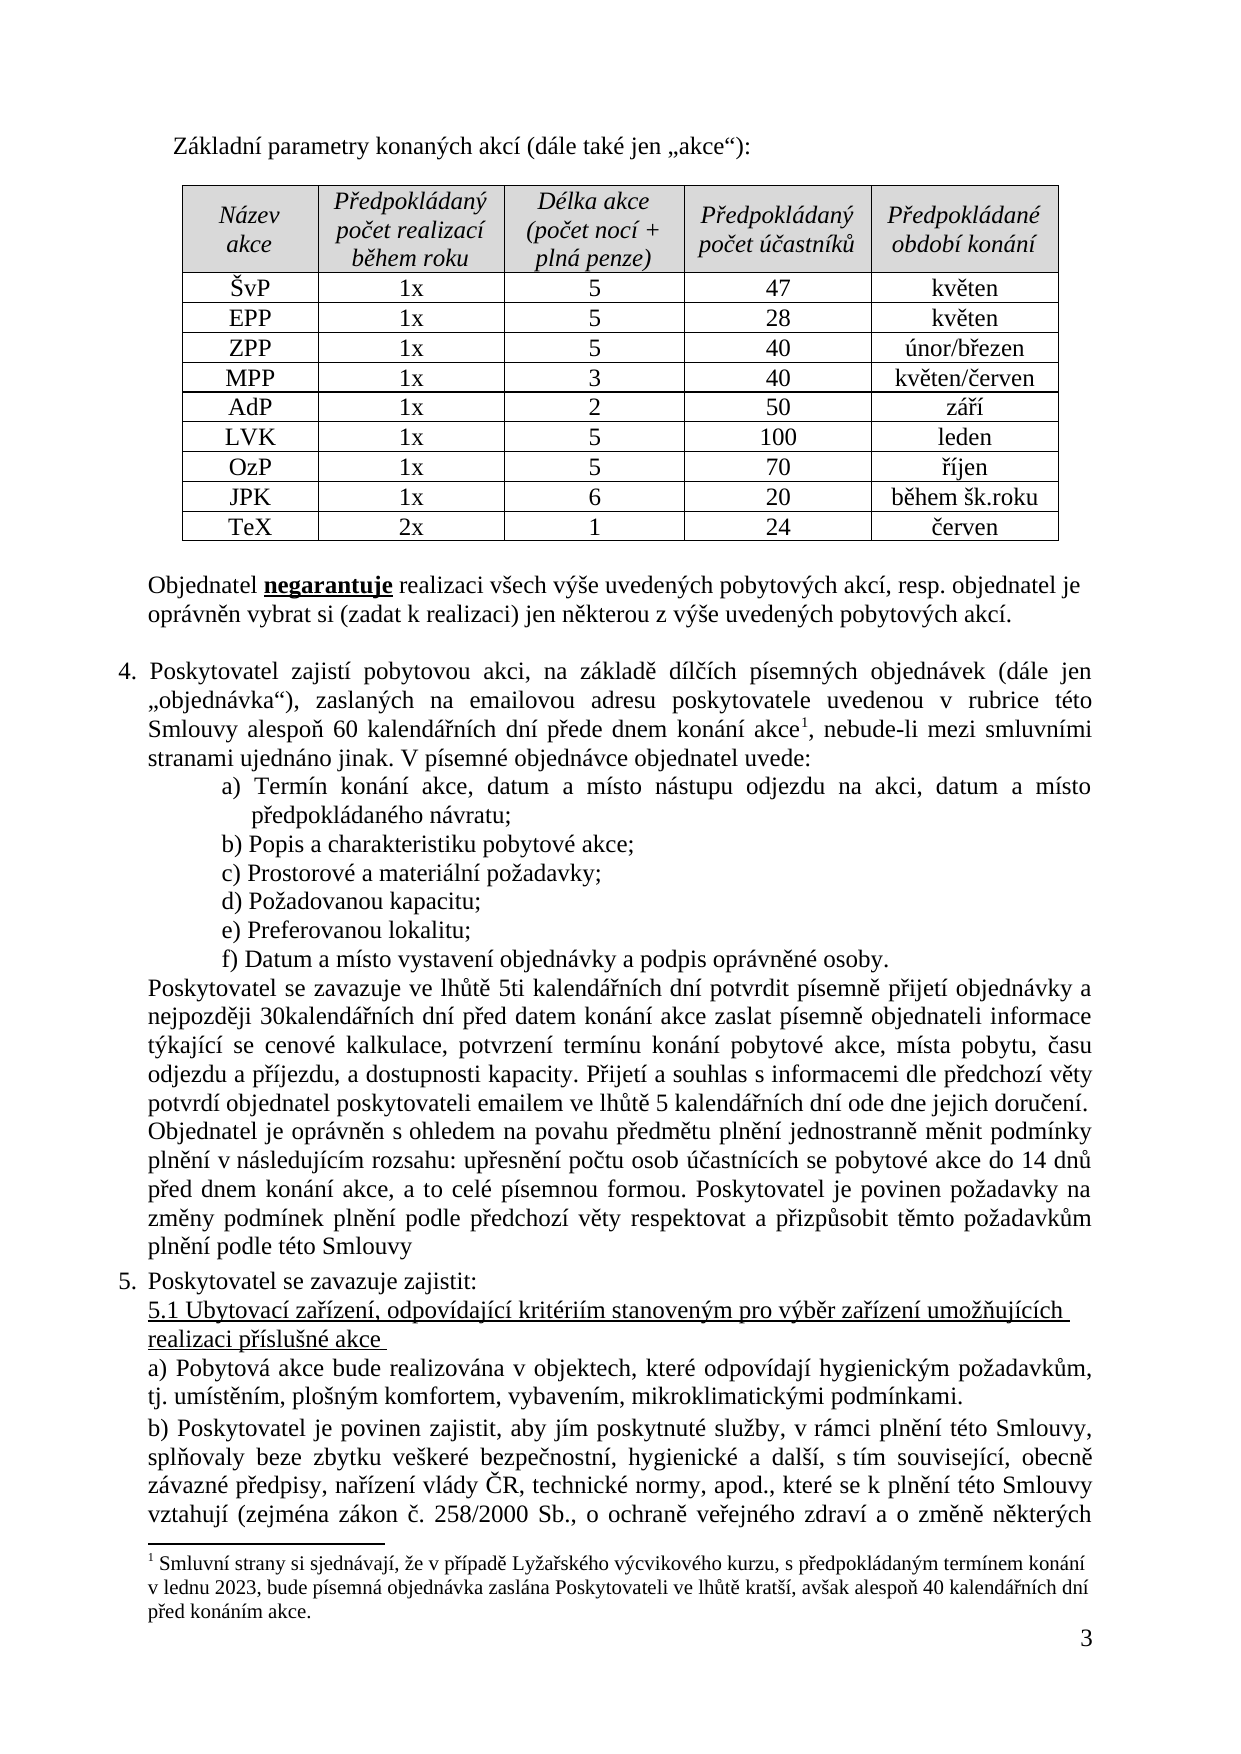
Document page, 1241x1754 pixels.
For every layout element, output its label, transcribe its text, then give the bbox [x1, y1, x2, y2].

table_cell 2x [319, 512, 504, 540]
table_cell červen [872, 512, 1058, 540]
text 4. Poskytovatel zajistí pobytovou akci, na základě dílčích písemných objednávek (dále jen „objednávka“), zaslaných na emailovou adresu poskytovatele uvedenou v rubrice této Smlouvy alespoň 60 kalendářních dní přede dnem konání akce, nebude-li mezi smluvními stranami ujednáno jinak. V písemné objednávce objednatel uvede: [118, 656, 1093, 771]
table_cell OzP [183, 452, 318, 481]
table_cell 5 [505, 422, 684, 451]
table_cell 1x [319, 273, 504, 302]
table_cell 2 [505, 393, 684, 421]
table_cell 1x [319, 482, 504, 511]
table_cell 5 [505, 452, 684, 481]
table_cell 40 [685, 363, 871, 391]
table_cell MPP [183, 363, 318, 391]
table_cell LVK [183, 422, 318, 451]
table_cell 1x [319, 393, 504, 421]
table_header Délka akce (počet nocí + plná penze) [505, 186, 684, 272]
table_cell 70 [685, 452, 871, 481]
table_cell 5 [505, 333, 684, 362]
text Objednatel negarantuje realizaci všech výše uvedených pobytových akcí, resp. objednatel je oprávněn vybrat si (zadat k realizaci) jen některou z výše uvedených pobytových akcí. [148, 570, 1093, 628]
text f) Datum a místo vystavení objednávky a podpis oprávněné osoby. [118, 944, 1093, 973]
table_header Předpokládané období konání [872, 186, 1058, 272]
table_cell JPK [183, 482, 318, 511]
table_cell květen/červen [872, 363, 1058, 391]
table_cell leden [872, 422, 1058, 451]
table_cell 5 [505, 273, 684, 302]
table_cell říjen [872, 452, 1058, 481]
text e) Preferovanou lokalitu; [118, 915, 1093, 944]
table_cell 1 [505, 512, 684, 540]
table_cell 1x [319, 452, 504, 481]
table_cell květen [872, 303, 1058, 332]
table_cell únor/březen [872, 333, 1058, 362]
table_cell 20 [685, 482, 871, 511]
text b) Popis a charakteristiku pobytové akce; [118, 829, 1093, 858]
table_cell EPP [183, 303, 318, 332]
text Základní parametry konaných akcí (dále také jen „akce“): [148, 131, 1093, 160]
table_cell 3 [505, 363, 684, 391]
table_cell 50 [685, 393, 871, 421]
table_cell 1x [319, 422, 504, 451]
table_cell během šk.roku [872, 482, 1058, 511]
table_cell 47 [685, 273, 871, 302]
table_cell 1x [319, 363, 504, 391]
table_cell 1x [319, 333, 504, 362]
subtitle Objednatel je oprávněn s ohledem na povahu předmětu plnění jednostranně měnit podmínky plnění v následujícím rozsahu: upřesnění počtu osob účastnících se pobytové akce do 14 dnů před dnem konání akce, a to celé písemnou formou. Poskytovatel je povinen požadavky na změny podmínek plnění podle předchozí věty respektovat a přizpůsobit těmto požadavkům plnění podle této Smlouvy [148, 1116, 1093, 1260]
text a) Termín konání akce, datum a místo nástupu odjezdu na akci, datum a místo předpokládaného návratu; [221, 771, 1093, 829]
table_cell 28 [685, 303, 871, 332]
table_cell září [872, 393, 1058, 421]
table_cell TeX [183, 512, 318, 540]
table_cell 100 [685, 422, 871, 451]
text a) Pobytová akce bude realizována v objektech, které odpovídají hygienickým požadavkům, tj. umístěním, plošným komfortem, vybavením, mikroklimatickými podmínkami. [148, 1353, 1093, 1410]
table_cell ŠvP [183, 273, 318, 302]
text c) Prostorové a materiální požadavky; [118, 858, 1093, 886]
table_header Předpokládaný počet účastníků [685, 186, 871, 272]
text Poskytovatel se zavazuje ve lhůtě 5ti kalendářních dní potvrdit písemně přijetí objednávky a nejpozději 30kalendářních dní před datem konání akce zaslat písemně objednateli informace týkající se cenové kalkulace, potvrzení termínu konání pobytové akce, místa pobytu, času odjezdu a příjezdu, a dostupnosti kapacity. Přijetí a souhlas s informacemi dle předchozí věty potvrdí objednatel poskytovateli emailem ve lhůtě 5 kalendářních dní ode dne jejich doručení. [118, 973, 1093, 1116]
table_cell ZPP [183, 333, 318, 362]
table_cell 40 [685, 333, 871, 362]
table_header Předpokládaný počet realizací během roku [319, 186, 504, 272]
text d) Požadovanou kapacitu; [118, 886, 1093, 915]
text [148, 1413, 1093, 1528]
text 5.1 Ubytovací zařízení, odpovídající kritériím stanoveným pro výběr zařízení umožňujících realizaci příslušné akce [148, 1295, 1093, 1353]
table_header Název akce [183, 186, 318, 272]
table_cell AdP [183, 393, 318, 421]
table_cell 5 [505, 303, 684, 332]
text 5. Poskytovatel se zavazuje zajistit: [118, 1266, 1093, 1295]
table_cell květen [872, 273, 1058, 302]
table_cell 1x [319, 303, 504, 332]
table_cell 6 [505, 482, 684, 511]
table_cell 24 [685, 512, 871, 540]
